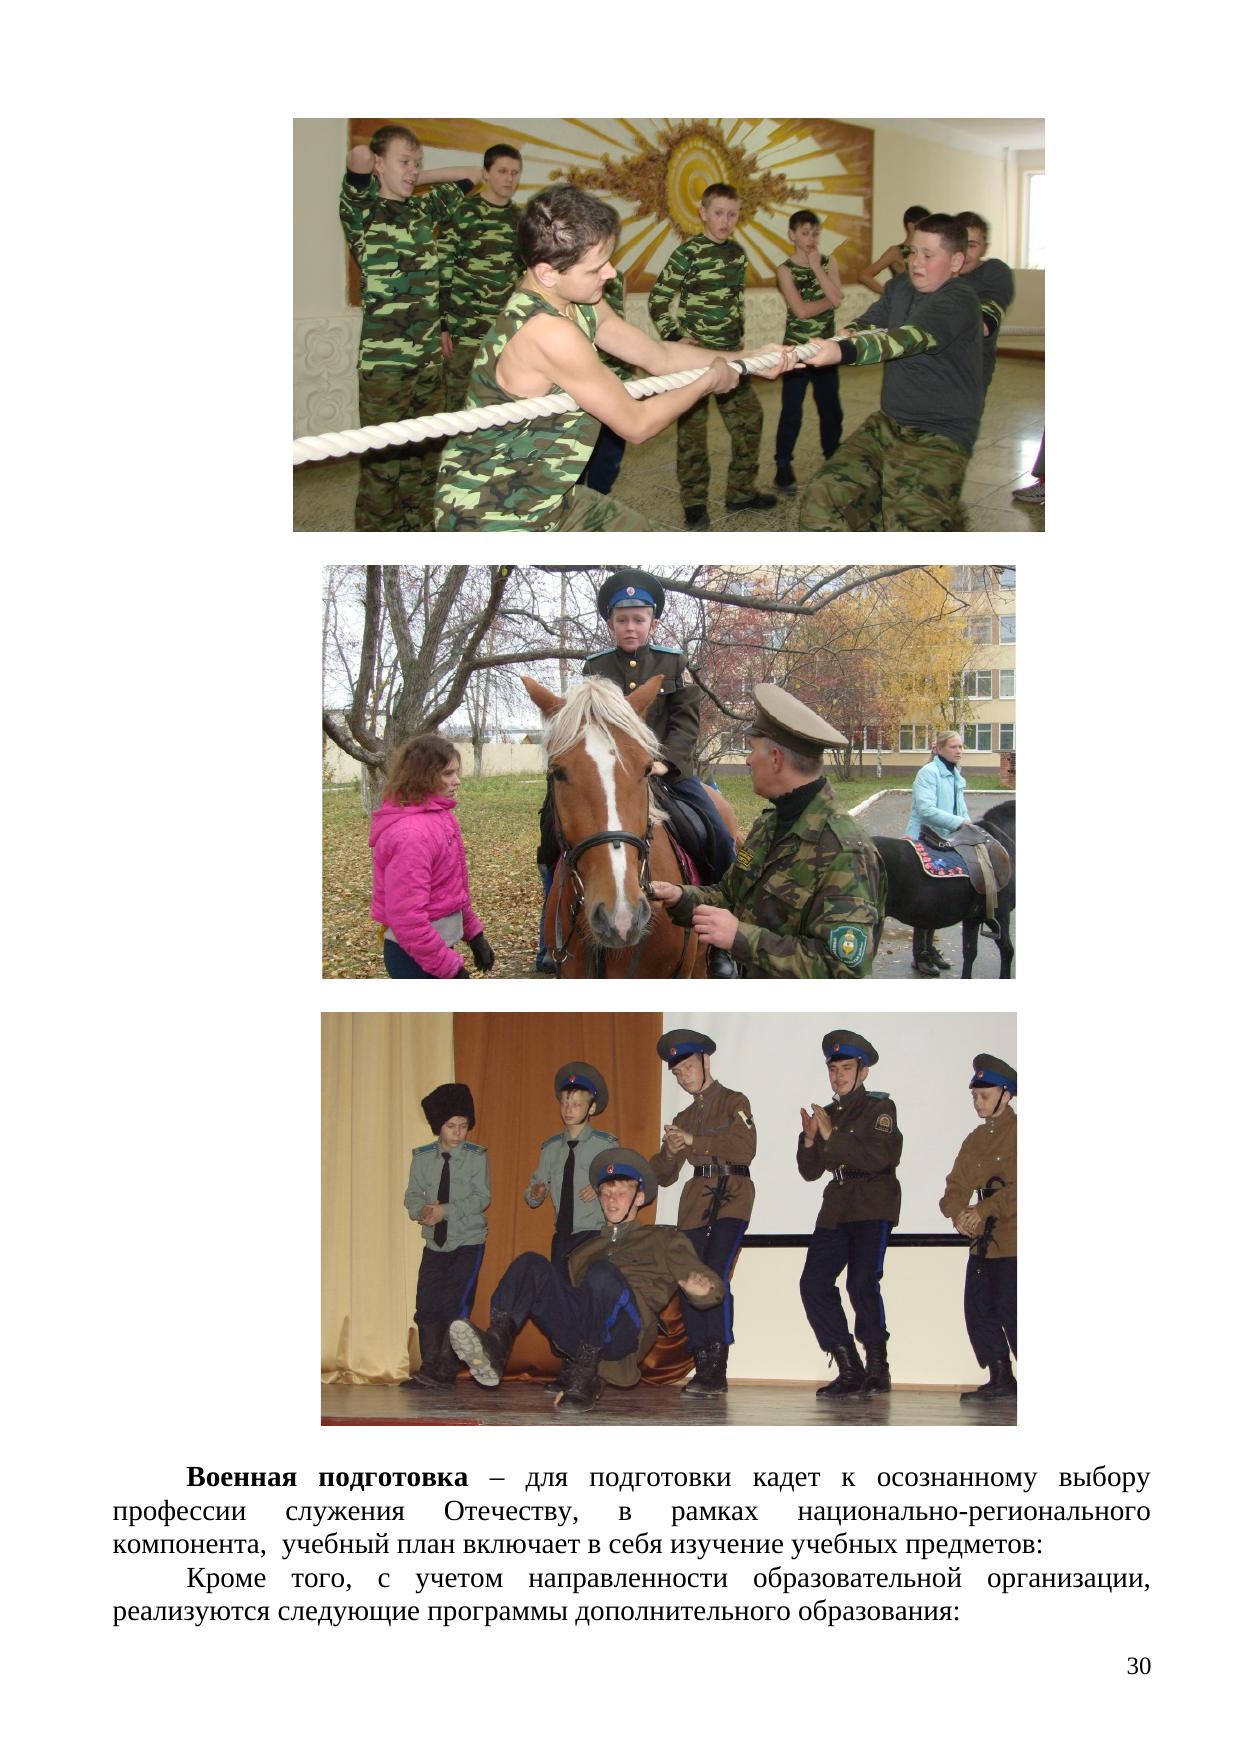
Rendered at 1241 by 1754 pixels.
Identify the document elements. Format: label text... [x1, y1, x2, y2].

picture [293, 118, 1045, 532]
text Кроме того, с учетом направленности образовательной организации, реализуются следующие программы дополнительного образования: [112, 1560, 1152, 1627]
picture [322, 565, 1016, 979]
picture [320, 1012, 1018, 1426]
text Военная подготовка – для подготовки кадет к осознанному выбору профессии служения Отечеству, в рамках национально-регионального компонента, учебный план включает в себя изучение учебных предметов: [112, 1459, 1152, 1560]
